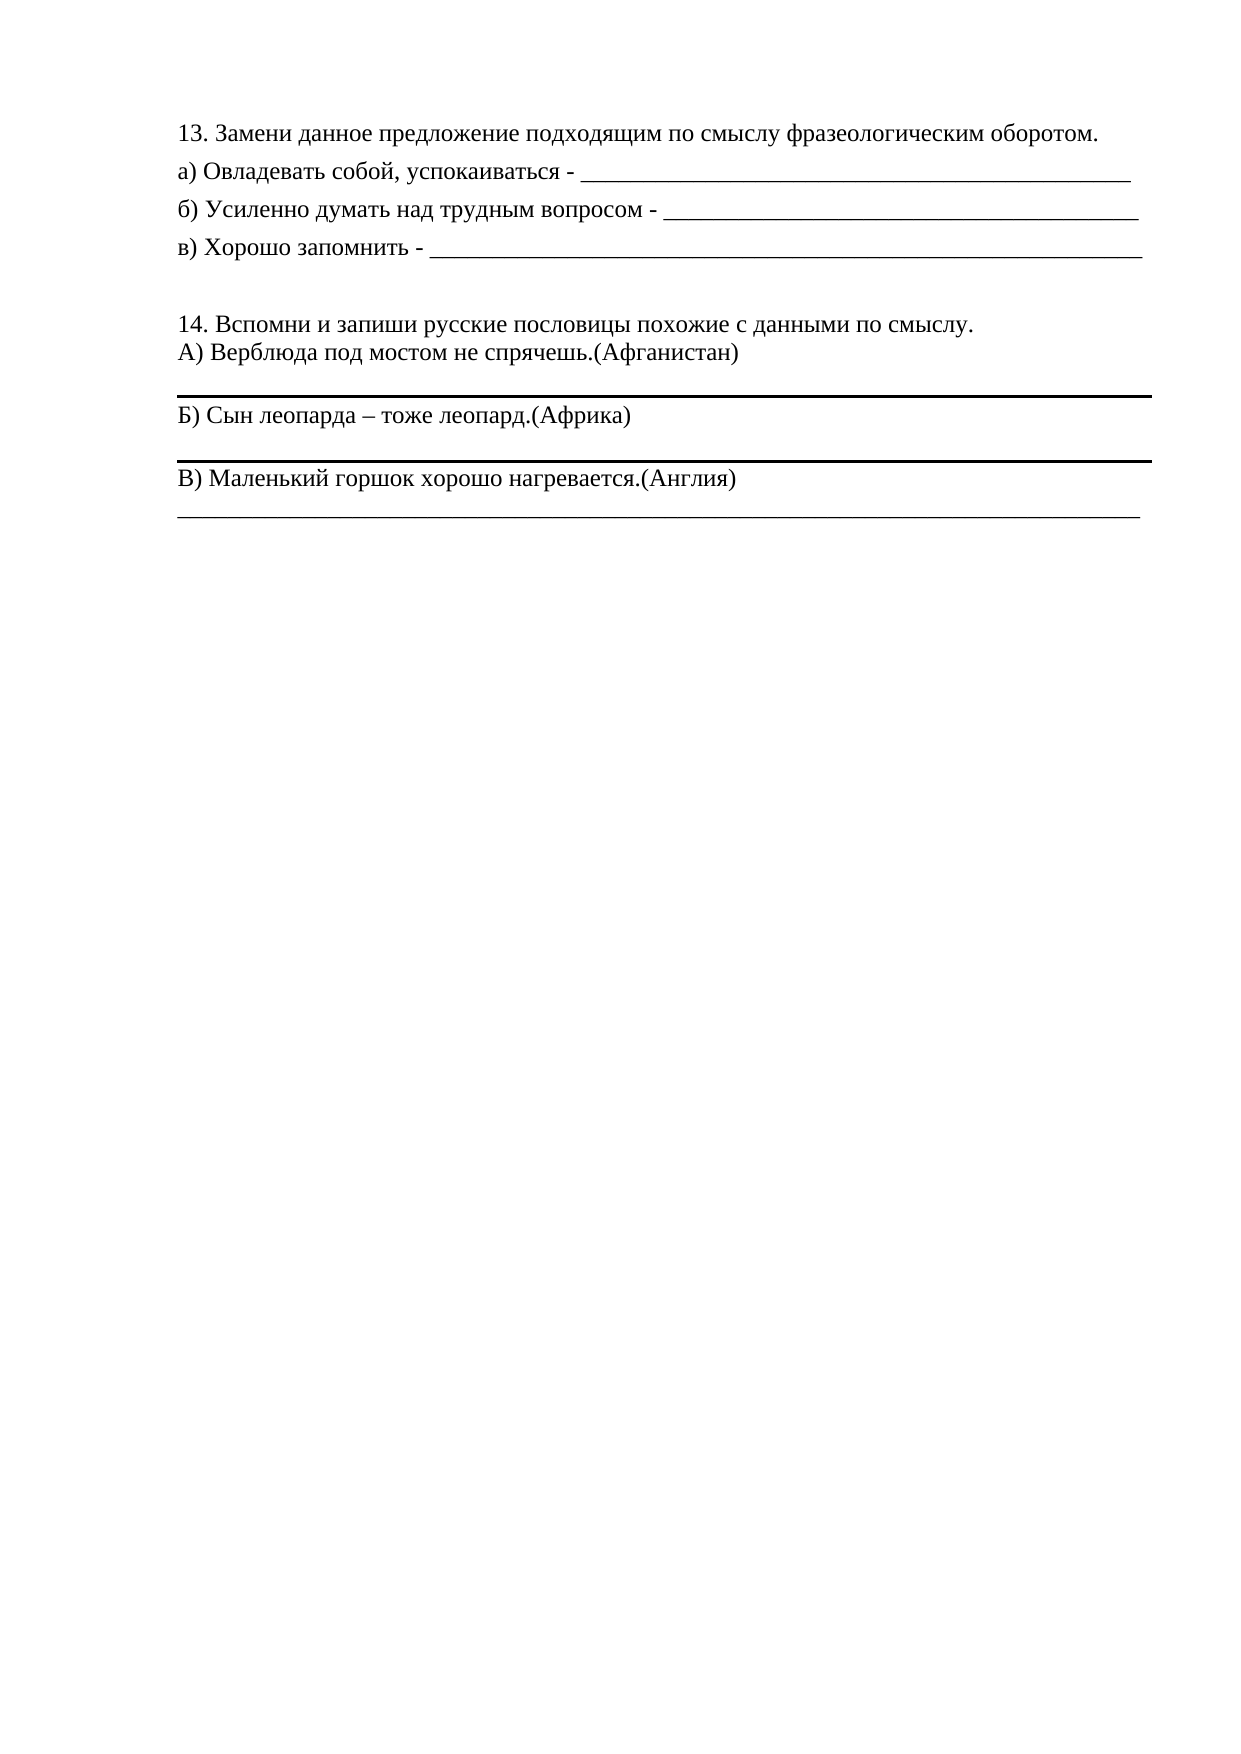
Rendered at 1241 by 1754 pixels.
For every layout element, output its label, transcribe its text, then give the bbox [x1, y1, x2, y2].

text _____________________________________________________________________________ [177, 492, 1152, 520]
text 13. Замени данное предложение подходящим по смыслу фразеологическим оборотом. [177, 118, 1152, 147]
text 14. Вспомни и запиши русские пословицы похожие с данными по смыслу. [177, 309, 1152, 337]
text А) Верблюда под мостом не спрячешь.(Афганистан) [177, 337, 1152, 366]
text Б) Сын леопарда – тоже леопард.(Африка) [177, 398, 1152, 429]
text В) Маленький горшок хорошо нагревается.(Англия) [177, 463, 1152, 492]
text б) Усиленно думать над трудным вопросом - ______________________________________ [177, 194, 1152, 223]
text а) Овладевать собой, успокаиваться - ____________________________________________ [177, 156, 1152, 185]
text в) Хорошо запомнить - _________________________________________________________ [177, 232, 1152, 261]
